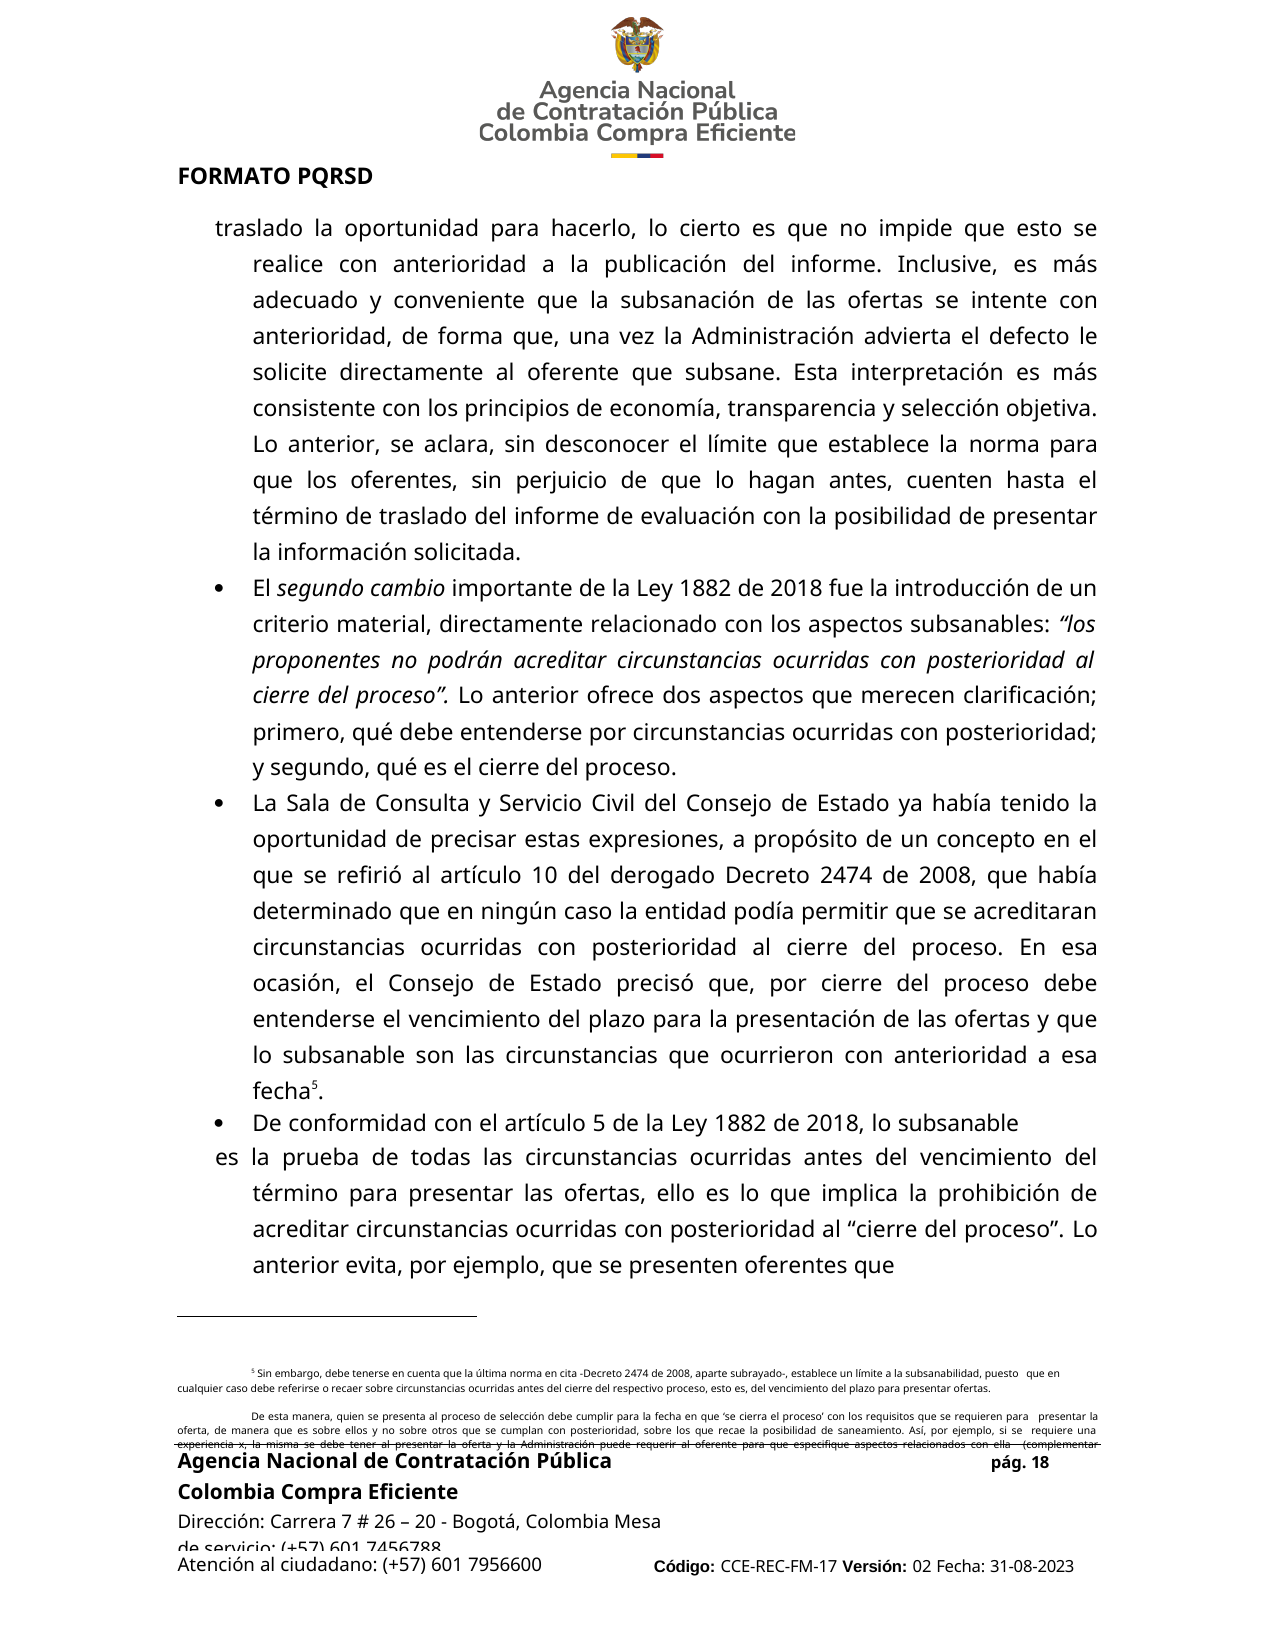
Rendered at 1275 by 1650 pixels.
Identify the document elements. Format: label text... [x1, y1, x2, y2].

text 5 Sin embargo, debe tenerse en cuenta que la última norma en cita -Decreto 2474 de 2008, aparte subrayado-, establece un límite a la subsanabilidad, puesto que en cualquier caso debe referirse o recaer sobre circunstancias ocurridas antes del cierre del respectivo proceso, esto es, del vencimiento del plazo para presentar ofertas. [177, 1367, 1104, 1395]
text es la prueba de todas las circunstancias ocurridas antes del vencimiento del término para presentar las ofertas, ello es lo que implica la prohibición de acreditar circunstancias ocurridas con posterioridad al “cierre del proceso”. Lo anterior evita, por ejemplo, que se presenten oferentes que [215, 1141, 1098, 1280]
list La Sala de Consulta y Servicio Civil del Consejo de Estado ya había tenido la oportunidad de precisar estas expresiones, a propósito de un concepto en el que se refirió al artículo 10 del derogado Decreto 2474 de 2008, que había determinado que en ningún caso la entidad podía permitir que se acreditaran circunstancias ocurridas con posterioridad al cierre del proceso. En esa ocasión, el Consejo de Estado precisó que, por cierre del proceso debe entenderse el vencimiento del plazo para la presentación de las ofertas y que lo subsanable son las circunstancias que ocurrieron con anterioridad a esa fecha5. [215, 787, 1098, 1106]
text traslado la oportunidad para hacerlo, lo cierto es que no impide que esto se realice con anterioridad a la publicación del informe. Inclusive, es más adecuado y conveniente que la subsanación de las ofertas se intente con anterioridad, de forma que, una vez la Administración advierta el defecto le solicite directamente al oferente que subsane. Esta interpretación es más consistente con los principios de economía, transparencia y selección objetiva. Lo anterior, se aclara, sin desconocer el límite que establece la norma para que los oferentes, sin perjuicio de que lo hagan antes, cuenten hasta el término de traslado del informe de evaluación con la posibilidad de presentar la información solicitada. [215, 212, 1098, 567]
picture [479, 17, 796, 158]
list De conformidad con el artículo 5 de la Ley 1882 de 2018, lo subsanable [214, 1111, 1200, 1137]
list El segundo cambio importante de la Ley 1882 de 2018 fue la introducción de un criterio material, directamente relacionado con los aspectos subsanables: “los proponentes no podrán acreditar circunstancias ocurridas con posterioridad al cierre del proceso”. Lo anterior ofrece dos aspectos que merecen clarificación; primero, qué debe entenderse por circunstancias ocurridas con posterioridad; y segundo, qué es el cierre del proceso. [215, 572, 1098, 783]
